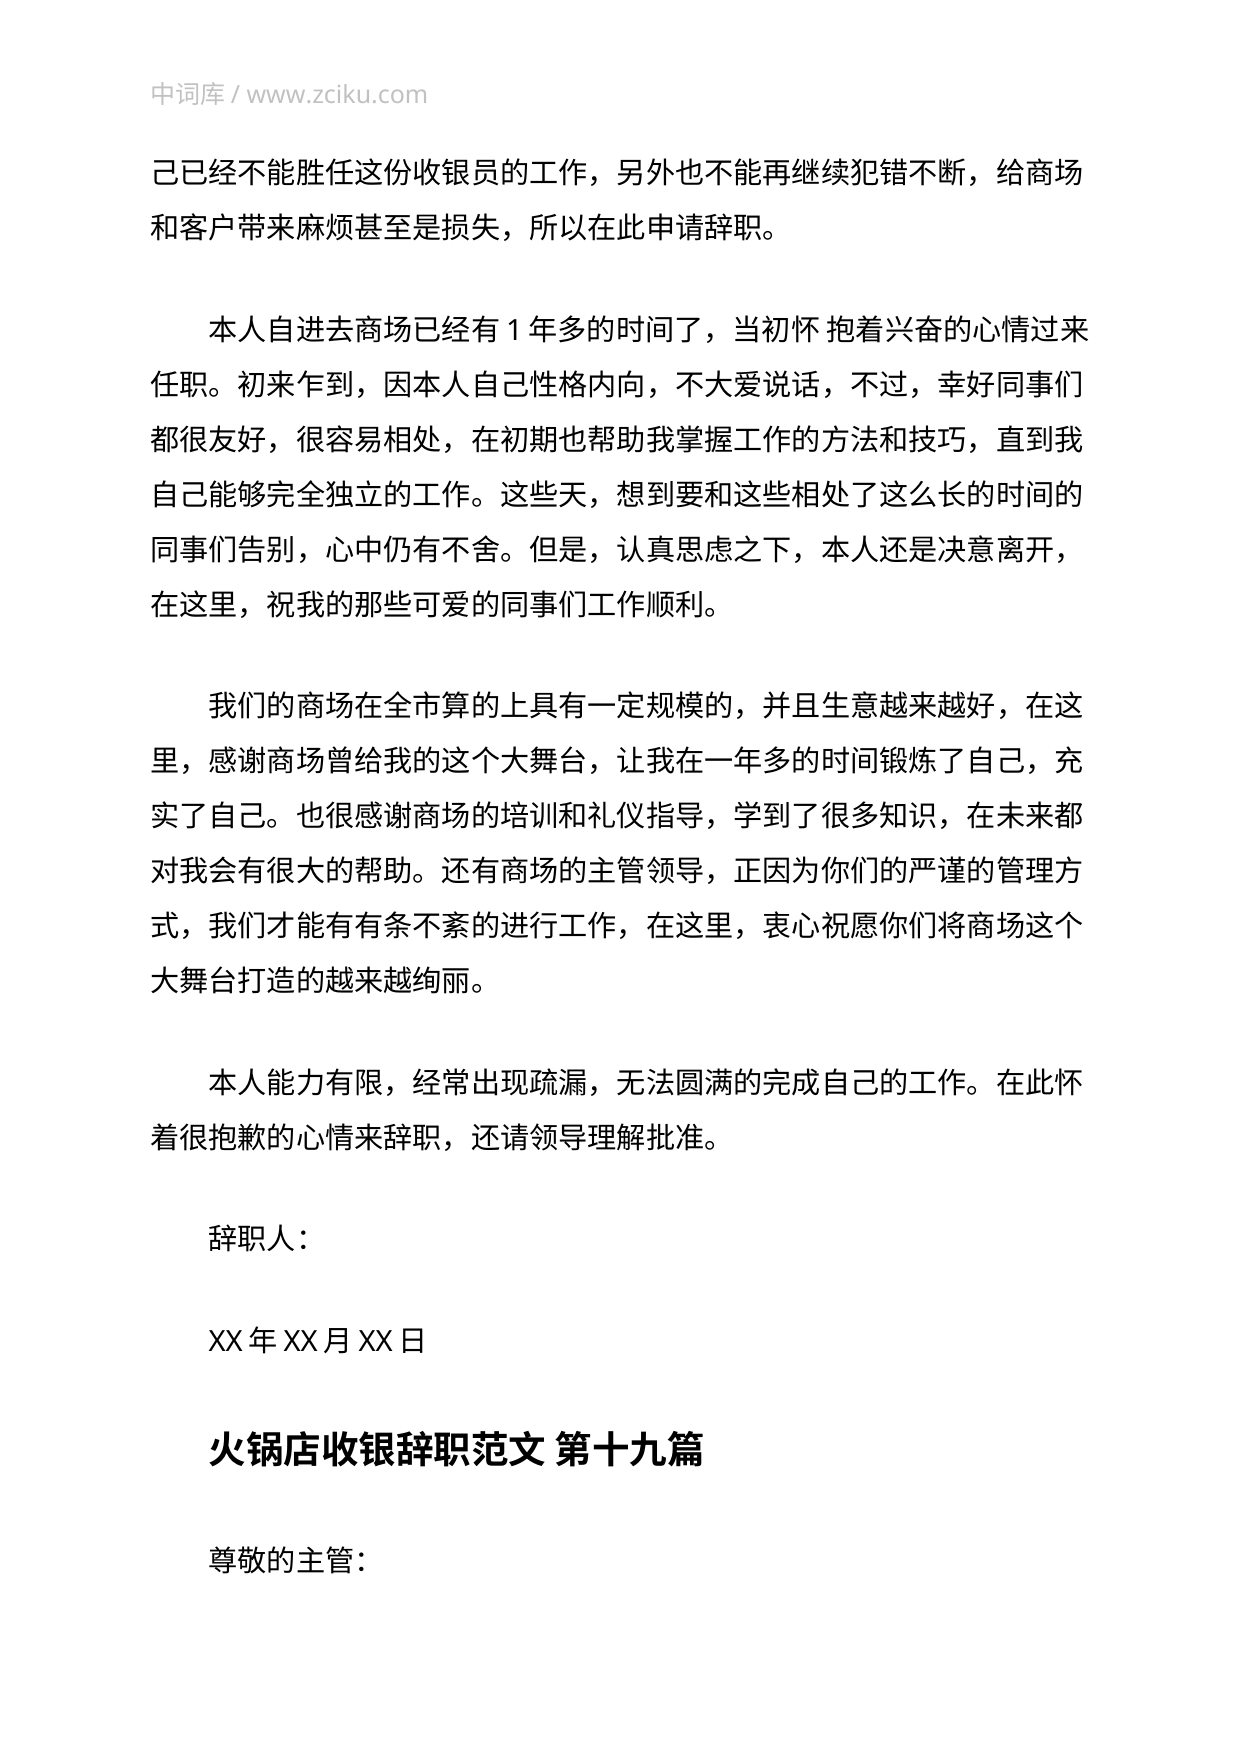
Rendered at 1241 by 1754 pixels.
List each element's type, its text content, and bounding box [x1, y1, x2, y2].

text 火锅店收银辞职范文 第十九篇 [150, 1420, 1090, 1474]
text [150, 150, 1090, 247]
text XX年XX月XX日 [150, 1318, 1090, 1360]
text 我们的商场在全市算的上具有一定规模的，并且生意越来越好，在这里，感谢商场曾给我的这个大舞台，让我在一年多的时间锻炼了自己，充实了自己。也很感谢商场的培训和礼仪指导，学到了很多知识，在未来都对我会有很大的帮助。还有商场的主管领导，正因为你们的严谨的管理方式，我们才能有有条不紊的进行工作，在这里，衷心祝愿你们将商场这个大舞台打造的越来越绚丽。 [150, 683, 1090, 1000]
text 本人自进去商场已经有1年多的时间了，当初怀 抱着兴奋的心情过来任职。初来乍到，因本人自己性格内向，不大爱说话，不过，幸好同事们都很友好，很容易相处，在初期也帮助我掌握工作的方法和技巧，直到我自己能够完全独立的工作。这些天，想到要和这些相处了这么长的时间的同事们告别，心中仍有不舍。但是，认真思虑之下，本人还是决意离开，在这里，祝我的那些可爱的同事们工作顺利。 [150, 307, 1090, 623]
text 尊敬的主管： [150, 1537, 1090, 1579]
text 本人能力有限，经常出现疏漏，无法圆满的完成自己的工作。在此怀着很抱歉的心情来辞职，还请领导理解批准。 [150, 1059, 1090, 1156]
text 辞职人： [150, 1216, 1090, 1258]
